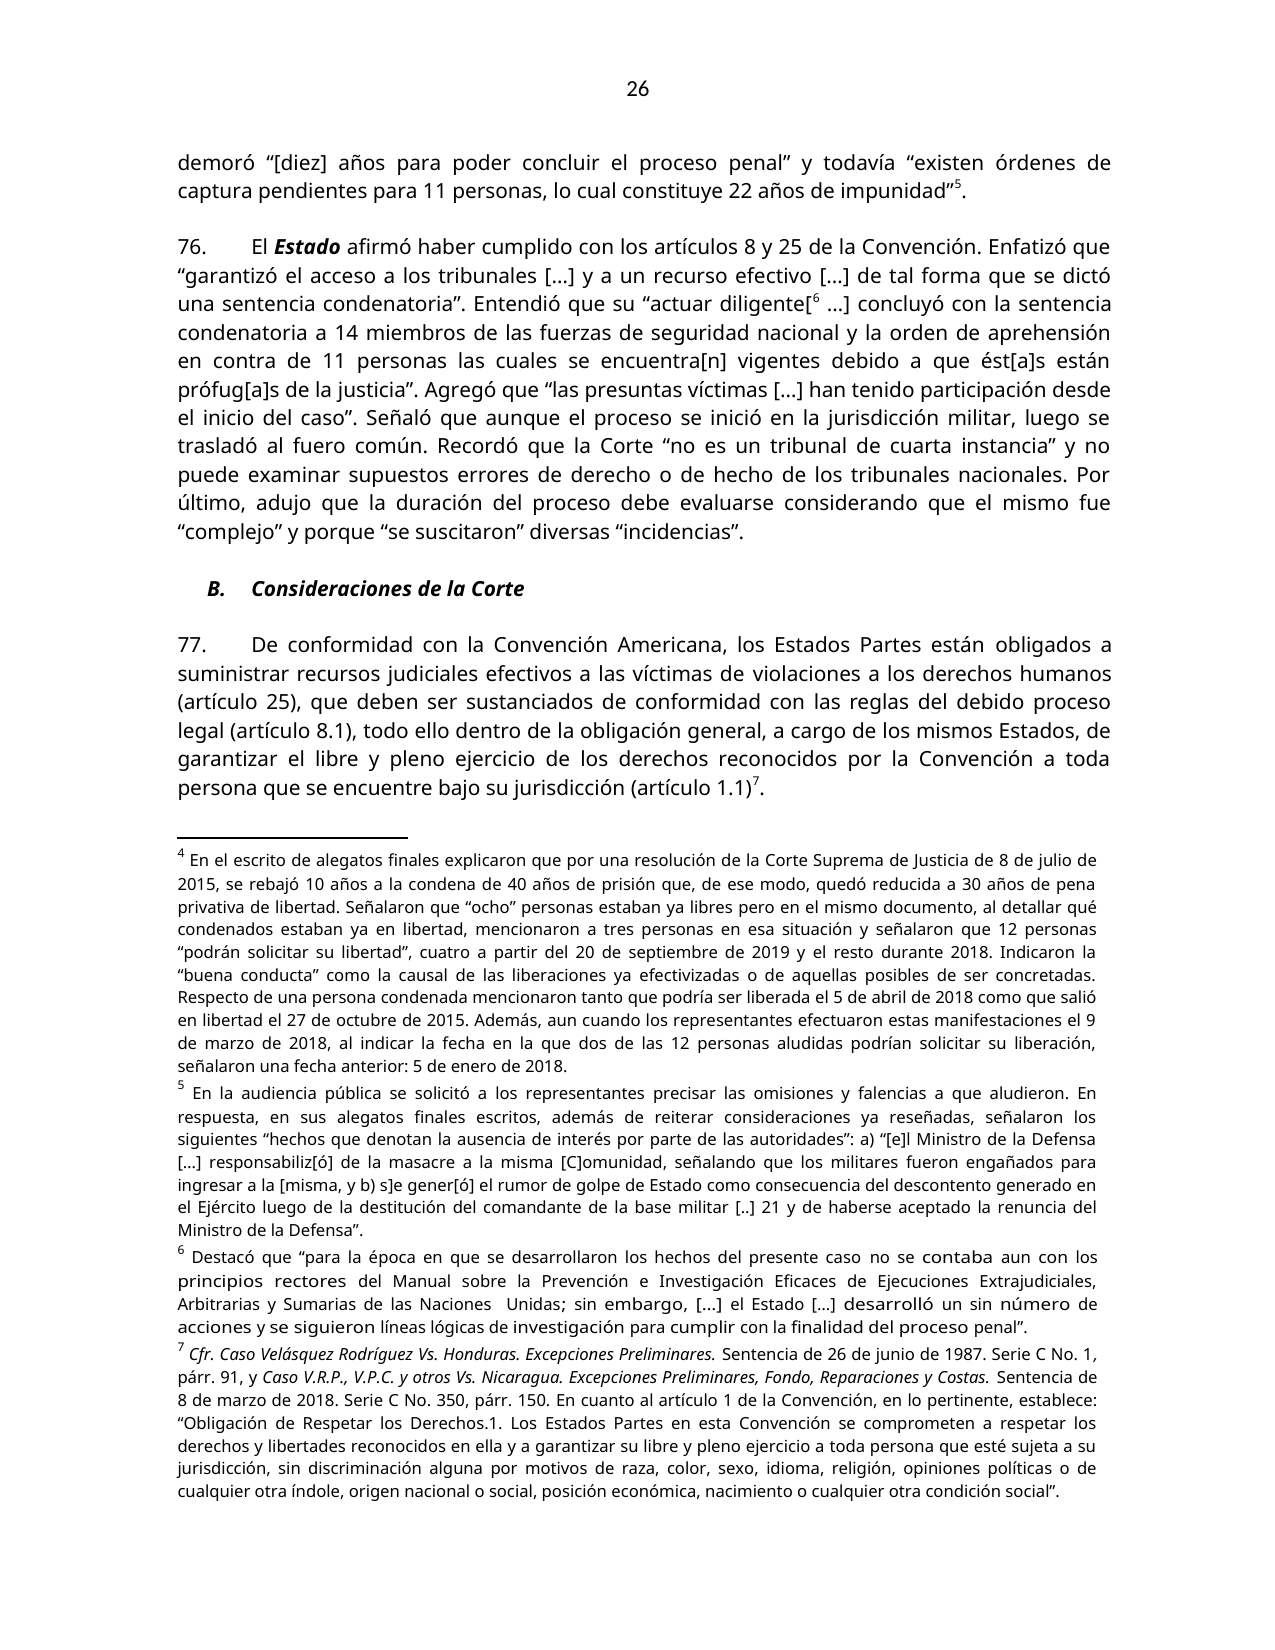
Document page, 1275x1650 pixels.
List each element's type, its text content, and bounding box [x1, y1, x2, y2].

list Consideraciones de la Corte [207, 574, 1098, 602]
list El Estado afirmó haber cumplido con los artículos 8 y 25 de la Convención. Enfatizó que “garantizó el acceso a los tribunales […] y a un recurso efectivo […] de tal forma que se dictó una sentencia condenatoria”. Entendió que su “actuar diligente[ …] concluyó con la sentencia condenatoria a 14 miembros de las fuerzas de seguridad nacional y la orden de aprehensión en contra de 11 personas las cuales se encuentra[n] vigentes debido a que ést[a]s están prófug[a]s de la justicia”. Agregó que “las presuntas víctimas […] han tenido participación desde el inicio del caso”. Señaló que aunque el proceso se inició en la jurisdicción militar, luego se trasladó al fuero común. Recordó que la Corte “no es un tribunal de cuarta instancia” y no puede examinar supuestos errores de derecho o de hecho de los tribunales nacionales. Por último, adujo que la duración del proceso debe evaluarse considerando que el mismo fue “complejo” y porque “se suscitaron” diversas “incidencias”. [177, 232, 1112, 545]
list De conformidad con la Convención Americana, los Estados Partes están obligados a suministrar recursos judiciales efectivos a las víctimas de violaciones a los derechos humanos (artículo 25), que deben ser sustanciados de conformidad con las reglas del debido proceso legal (artículo 8.1), todo ello dentro de la obligación general, a cargo de los mismos Estados, de garantizar el libre y pleno ejercicio de los derechos reconocidos por la Convención a toda persona que se encuentre bajo su jurisdicción (artículo 1.1). [177, 631, 1112, 801]
